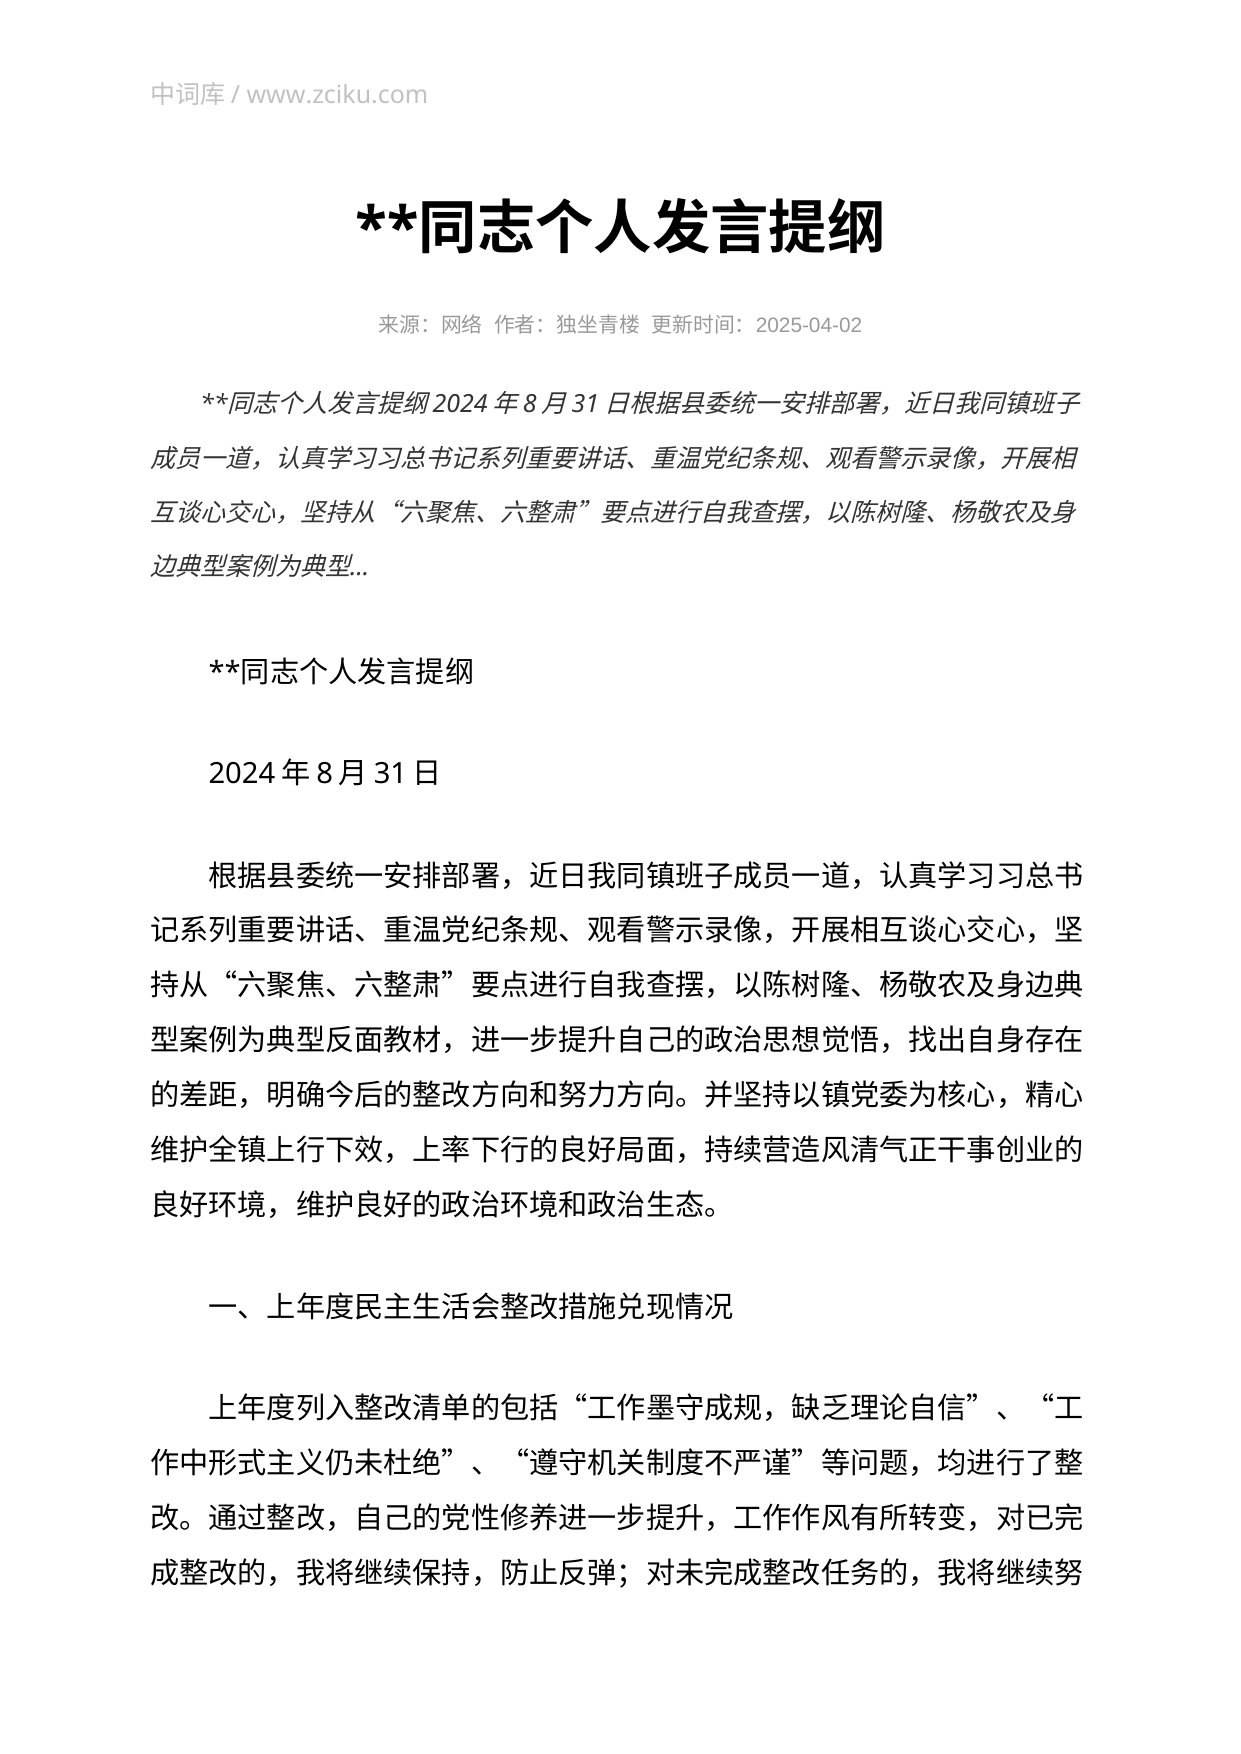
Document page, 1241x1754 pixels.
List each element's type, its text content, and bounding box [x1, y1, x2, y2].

subtitle **同志个人发言提纲 [150, 181, 1090, 266]
text 根据县委统一安排部署，近日我同镇班子成员一道，认真学习习总书记系列重要讲话、重温党纪条规、观看警示录像，开展相互谈心交心，坚持从“六聚焦、六整肃”要点进行自我查摆，以陈树隆、杨敬农及身边典型案例为典型反面教材，进一步提升自己的政治思想觉悟，找出自身存在的差距，明确今后的整改方向和努力方向。并坚持以镇党委为核心，精心维护全镇上行下效，上率下行的良好局面，持续营造风清气正干事创业的良好环境，维护良好的政治环境和政治生态。 [150, 852, 1090, 1224]
text 来源：网络 作者：独坐青楼 更新时间：2025-04-02 [150, 313, 1090, 337]
text 2024年8月31日 [150, 750, 1090, 792]
text 一、上年度民主生活会整改措施兑现情况 [150, 1283, 1090, 1326]
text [150, 1385, 1090, 1592]
text **同志个人发言提纲 [150, 648, 1090, 691]
text **同志个人发言提纲2024年8月31日根据县委统一安排部署，近日我同镇班子成员一道，认真学习习总书记系列重要讲话、重温党纪条规、观看警示录像，开展相互谈心交心，坚持从“六聚焦、六整肃”要点进行自我查摆，以陈树隆、杨敬农及身边典型案例为典型... [150, 384, 1090, 583]
